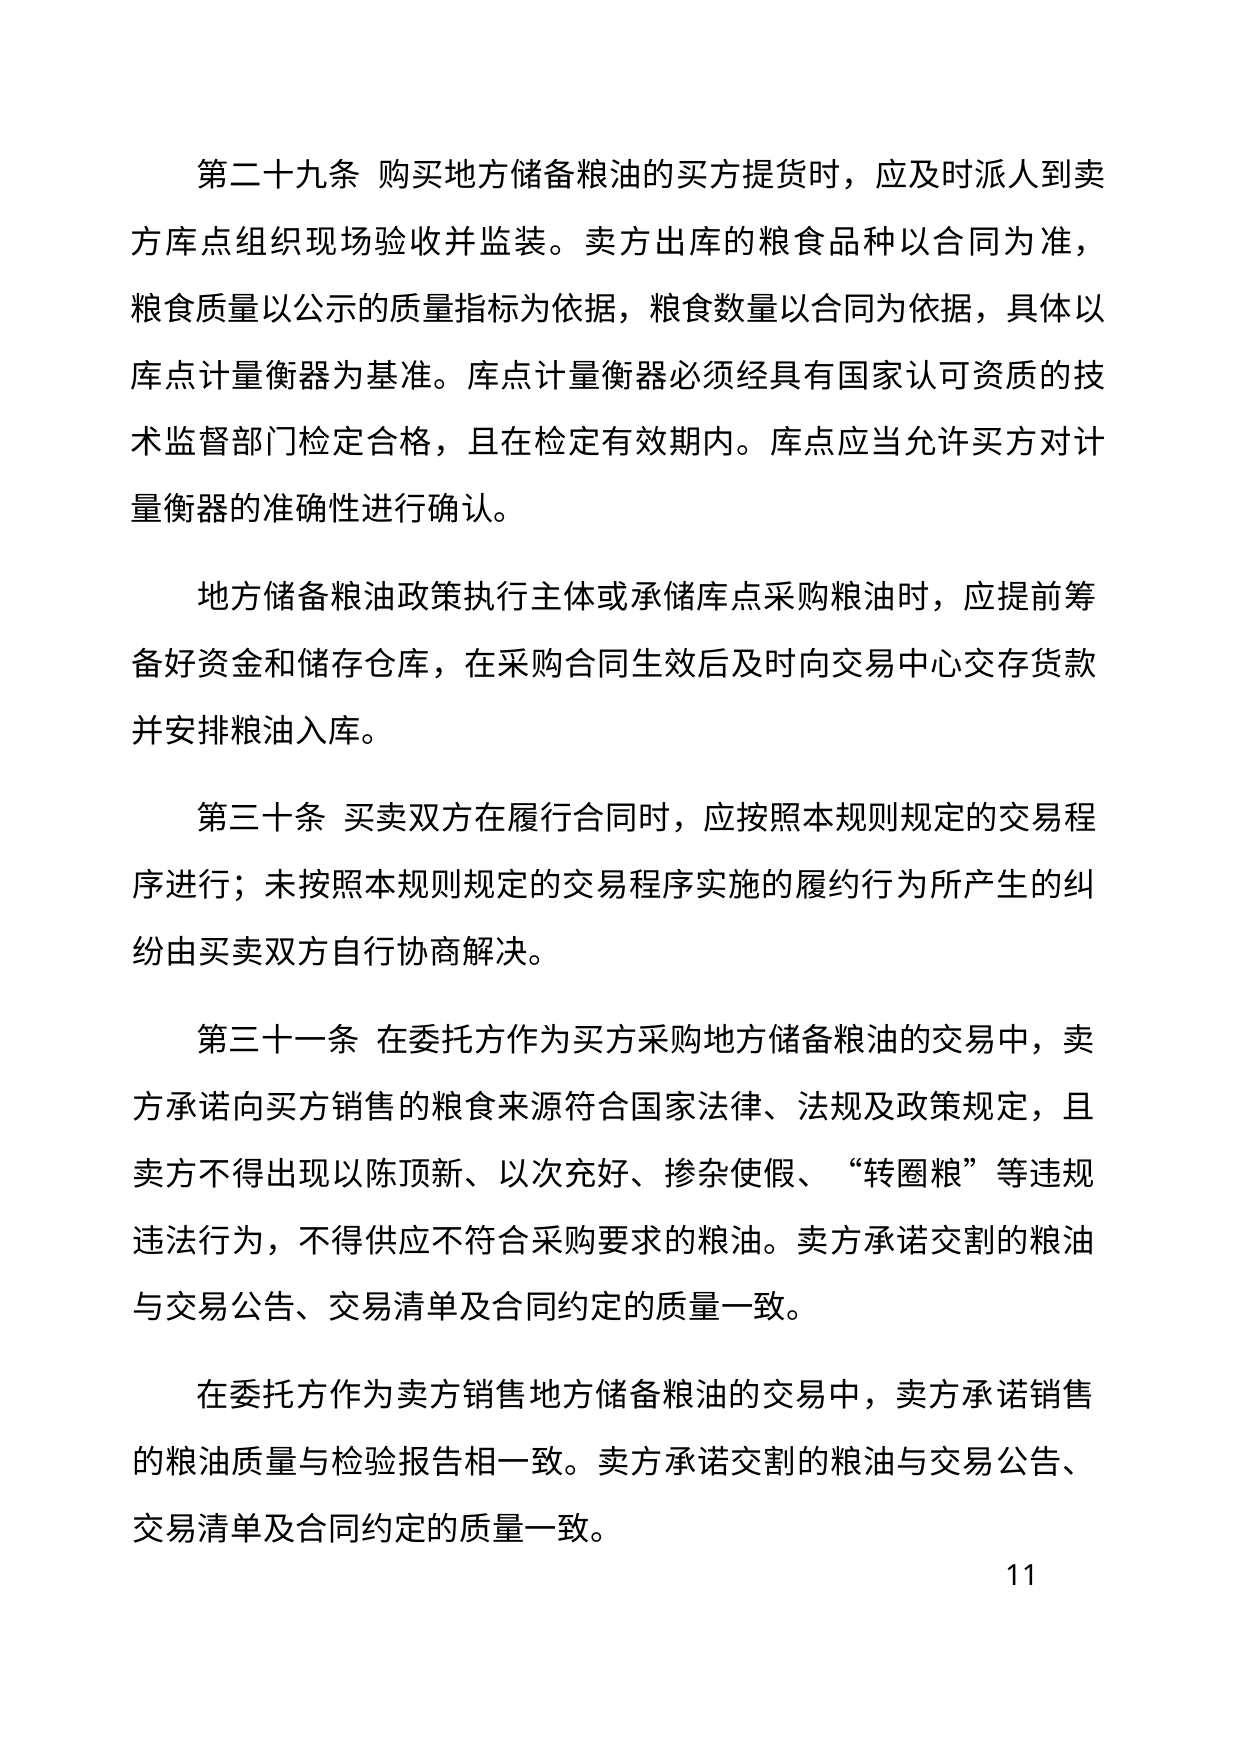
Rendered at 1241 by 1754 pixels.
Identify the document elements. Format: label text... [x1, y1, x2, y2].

text 地方储备粮油政策执行主体或承储库点采购粮油时，应提前筹备好资金和仓库，在采购合同生效后及时向交易中心交存货款并安排粮油入库。 [131, 571, 1096, 751]
text 第三十条 [132, 1014, 1096, 1328]
text 第条 购买地方储备粮油的买方提货时，应及时派人到卖方库点组织现场验收并监装。卖方出库的粮食品种以合同为准，粮食质量以公示的质量指标为依据，粮食数量以合同为依据，具体以库点计量衡器为基准。库点计量衡器必须经具有国家认可资质的技术监督部门检定合格，且在检定有效期内。库点应当允许买方对计量衡器的准确性进行确认。 [131, 149, 1105, 530]
text 第三十条 买卖双方在履行合同时，应按照规则规定的交易程序进行；未按照规则规定的交易程序实施的履约行为所产生的纠纷由买卖双方自行协商解决。 [132, 792, 1096, 973]
